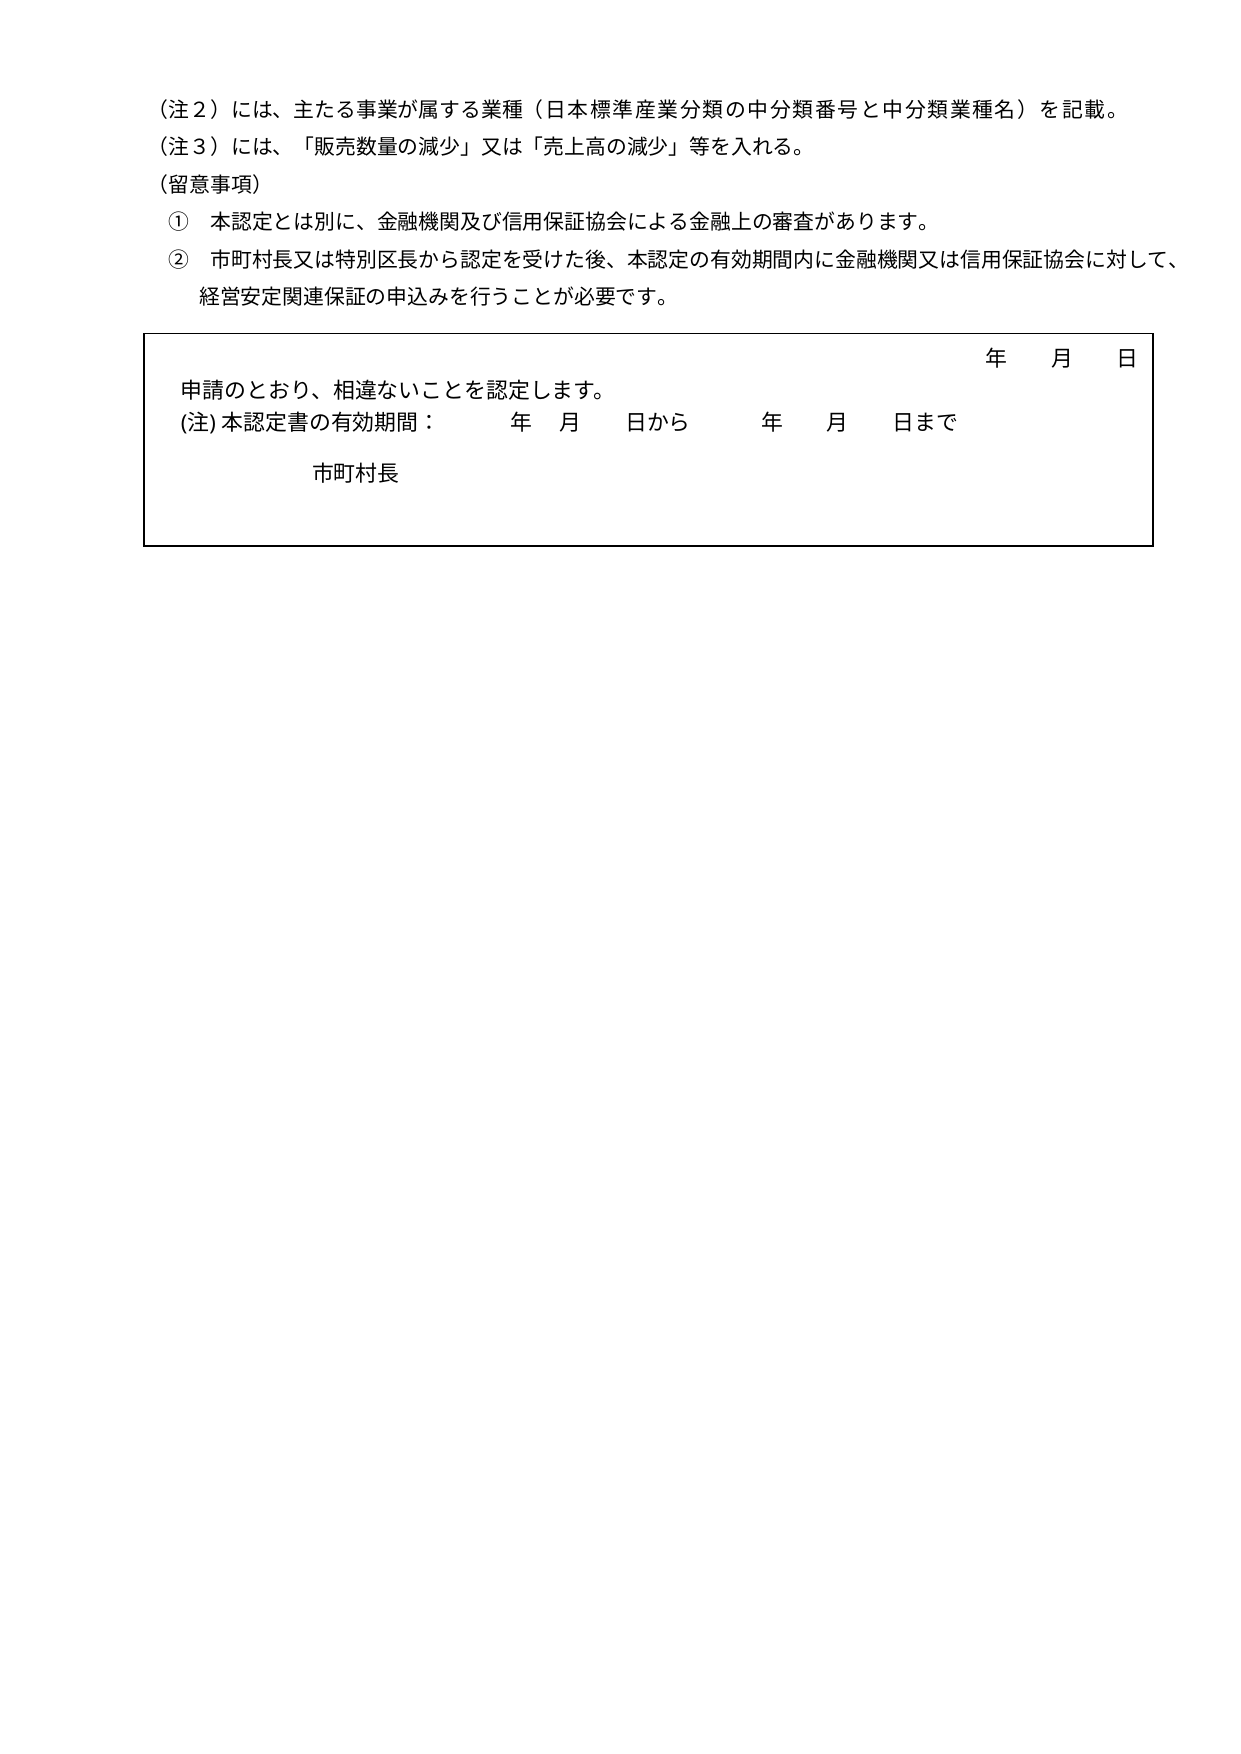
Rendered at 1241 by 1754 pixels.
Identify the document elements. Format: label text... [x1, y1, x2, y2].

text （注２）には、主たる事業が属する業種（日本標準産業分類の中分類番号と中分類業種名）を記載。 [148, 89, 1181, 127]
text ② 市町村長又は特別区長から認定を受けた後、本認定の有効期間内に金融機関又は信用保証協会に対して、経営安定関連保証の申込みを行うことが必要です。 [148, 239, 1181, 314]
text （注３）には、「販売数量の減少」又は「売上高の減少」等を入れる。 [148, 127, 1181, 164]
text ① 本認定とは別に、金融機関及び信用保証協会による金融上の審査があります。 [148, 202, 1181, 239]
text （留意事項） [148, 164, 1181, 202]
